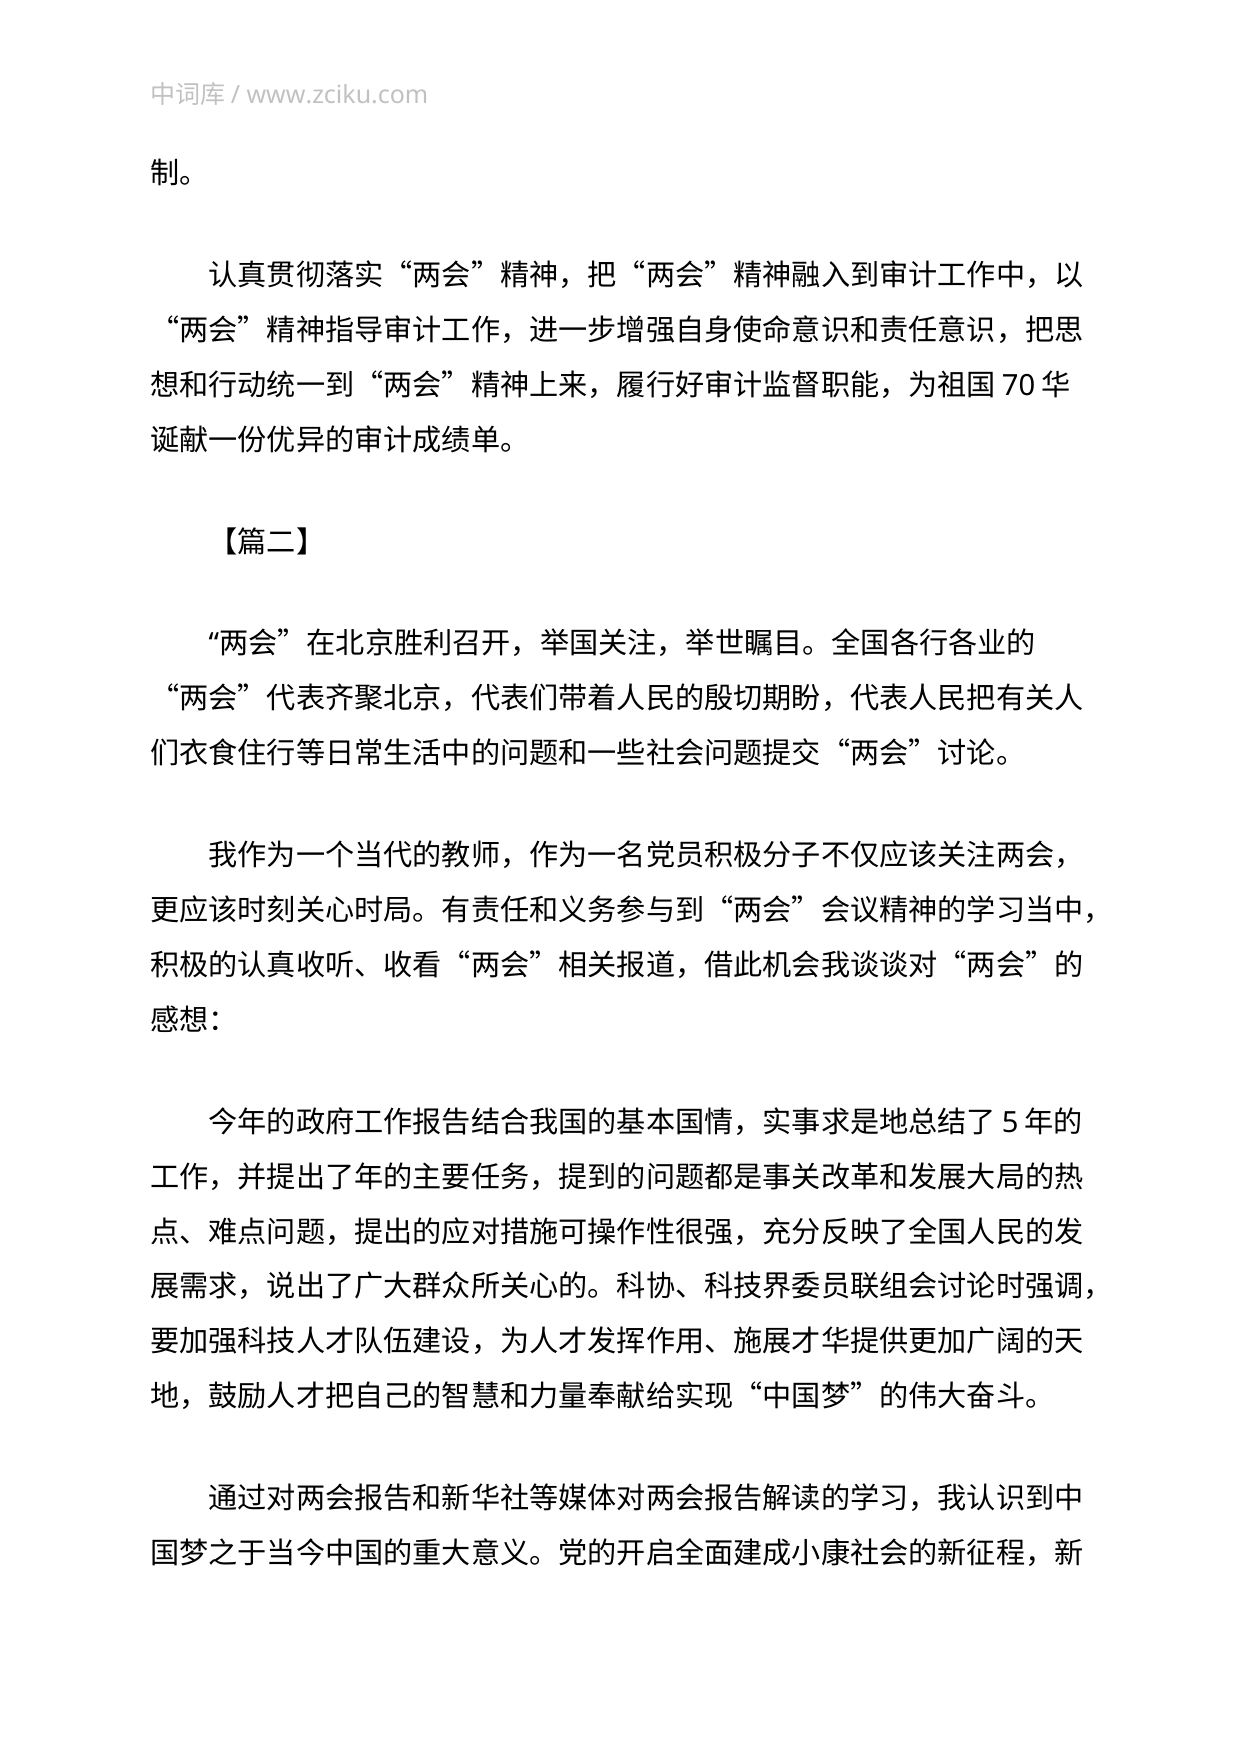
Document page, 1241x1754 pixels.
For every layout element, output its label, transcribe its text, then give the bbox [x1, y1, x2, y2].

text 【篇二】 [150, 518, 1090, 561]
text “两会”在北京胜利召开，举国关注，举世瞩目。全国各行各业的“两会”代表齐聚北京，代表们带着人民的殷切期盼，代表人民把有关人们衣食住行等日常生活中的问题和一些社会问题提交“两会”讨论。 [150, 620, 1090, 772]
text 认真贯彻落实“两会”精神，把“两会”精神融入到审计工作中，以“两会”精神指导审计工作，进一步增强自身使命意识和责任意识，把思想和行动统一到“两会”精神上来，履行好审计监督职能，为祖国70华诞献一份优异的审计成绩单。 [150, 252, 1090, 459]
text 今年的政府工作报告结合我国的基本国情，实事求是地总结了5年的工作，并提出了年的主要任务，提到的问题都是事关改革和发展大局的热点、难点问题，提出的应对措施可操作性很强，充分反映了全国人民的发展需求，说出了广大群众所关心的。科协、科技界委员联组会讨论时强调，要加强科技人才队伍建设，为人才发挥作用、施展才华提供更加广阔的天地，鼓励人才把自己的智慧和力量奉献给实现“中国梦”的伟大奋斗。 [150, 1098, 1090, 1415]
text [150, 150, 1090, 192]
text 我作为一个当代的教师，作为一名党员积极分子不仅应该关注两会，更应该时刻关心时局。有责任和义务参与到“两会”会议精神的学习当中，积极的认真收听、收看“两会”相关报道，借此机会我谈谈对“两会”的感想： [150, 832, 1090, 1039]
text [150, 1474, 1090, 1572]
